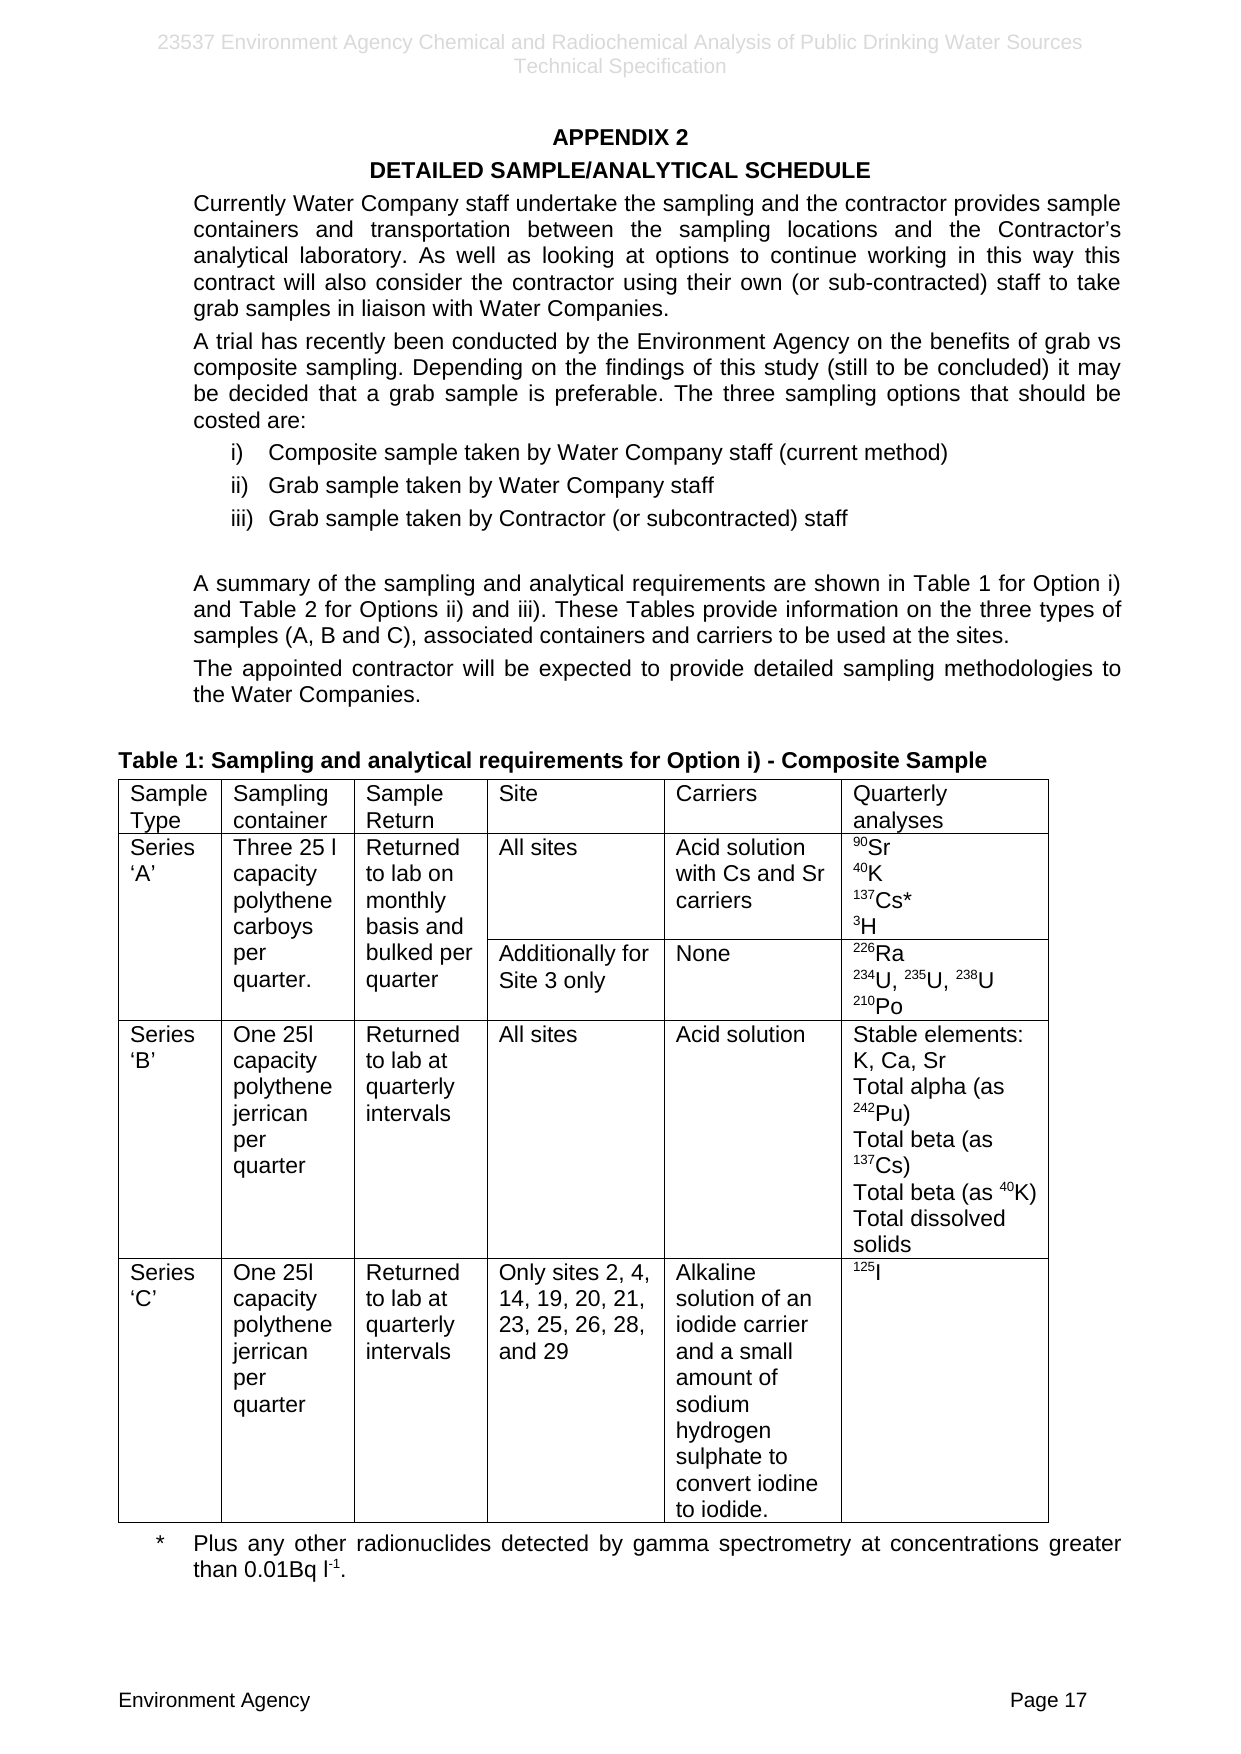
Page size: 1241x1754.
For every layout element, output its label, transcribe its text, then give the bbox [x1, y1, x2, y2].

table_header Site [488, 780, 664, 833]
table_cell Series ‘B’ [119, 1021, 221, 1258]
text APPENDIX 2 [118, 124, 1122, 151]
table_header Carriers [665, 780, 841, 833]
table_cell Acid solution [665, 1021, 841, 1258]
table_header Sample Type [119, 780, 221, 833]
table_cell Stable elements: K, Ca, Sr Total alpha (as 242Pu) Total beta (as 137Cs) Total beta (as 40K) Total dissolved solids [842, 1021, 1048, 1258]
table_cell Additionally for Site 3 only [488, 940, 664, 1019]
table_cell 226Ra 234U, 235U, 238U 210Po [842, 940, 1048, 1019]
table_cell Returned to lab at quarterly intervals [355, 1259, 487, 1522]
table_cell Returned to lab on monthly basis and bulked per quarter [355, 834, 487, 1019]
list Composite sample taken by Water Company staff (current method) [231, 439, 1122, 466]
list Grab sample taken by Contractor (or subcontracted) staff [231, 504, 1122, 531]
text Table 1: Sampling and analytical requirements for Option i) - Composite Sample [118, 747, 1122, 773]
text * Plus any other radionuclides detected by gamma spectrometry at concentrations greater than 0.01Bq l-1. [156, 1529, 1122, 1582]
table_cell Series ‘C’ [119, 1259, 221, 1522]
table_cell One 25l capacity polythene jerrican per quarter [222, 1021, 354, 1258]
table_cell All sites [488, 1021, 664, 1258]
table_cell One 25l capacity polythene jerrican per quarter [222, 1259, 354, 1522]
text DETAILED SAMPLE/ANALYTICAL SCHEDULE [118, 157, 1122, 183]
table_cell All sites [488, 834, 664, 939]
text Currently Water Company staff undertake the sampling and the contractor provides sample containers and transportation between the sampling locations and the Contractor’s analytical laboratory. As well as looking at options to continue working in this way this contract will also consider the contractor using their own (or sub-contracted) staff to take grab samples in liaison with Water Companies. [193, 189, 1122, 321]
text The appointed contractor will be expected to provide detailed sampling methodologies to the Water Companies. [193, 655, 1122, 708]
text A summary of the sampling and analytical requirements are shown in Table 1 for Option i) and Table 2 for Options ii) and iii). These Tables provide information on the three types of samples (A, B and C), associated containers and carriers to be used at the sites. [193, 570, 1122, 649]
table_cell Returned to lab at quarterly intervals [355, 1021, 487, 1258]
table_cell 90Sr 40K 137Cs* 3H [842, 834, 1048, 939]
table_cell Three 25 l capacity polythene carboys per quarter. [222, 834, 354, 1019]
table_cell Only sites 2, 4, 14, 19, 20, 21, 23, 25, 26, 28, and 29 [488, 1259, 664, 1522]
table_cell Series ‘A’ [119, 834, 221, 939]
table_header Sample Return [355, 780, 487, 833]
table_cell None [665, 940, 841, 1019]
table_header Sampling container [222, 780, 354, 833]
table_header Quarterly analyses [842, 780, 1048, 833]
list Grab sample taken by Water Company staff [231, 472, 1122, 498]
table_cell 125I [842, 1259, 1048, 1522]
table_cell [119, 939, 221, 1019]
table_cell Acid solution with Cs and Sr carriers [665, 834, 841, 939]
table_cell Alkaline solution of an iodide carrier and a small amount of sodium hydrogen sulphate to convert iodine to iodide. [665, 1259, 841, 1522]
text A trial has recently been conducted by the Environment Agency on the benefits of grab vs composite sampling. Depending on the findings of this study (still to be concluded) it may be decided that a grab sample is preferable. The three sampling options that should be costed are: [193, 328, 1122, 433]
